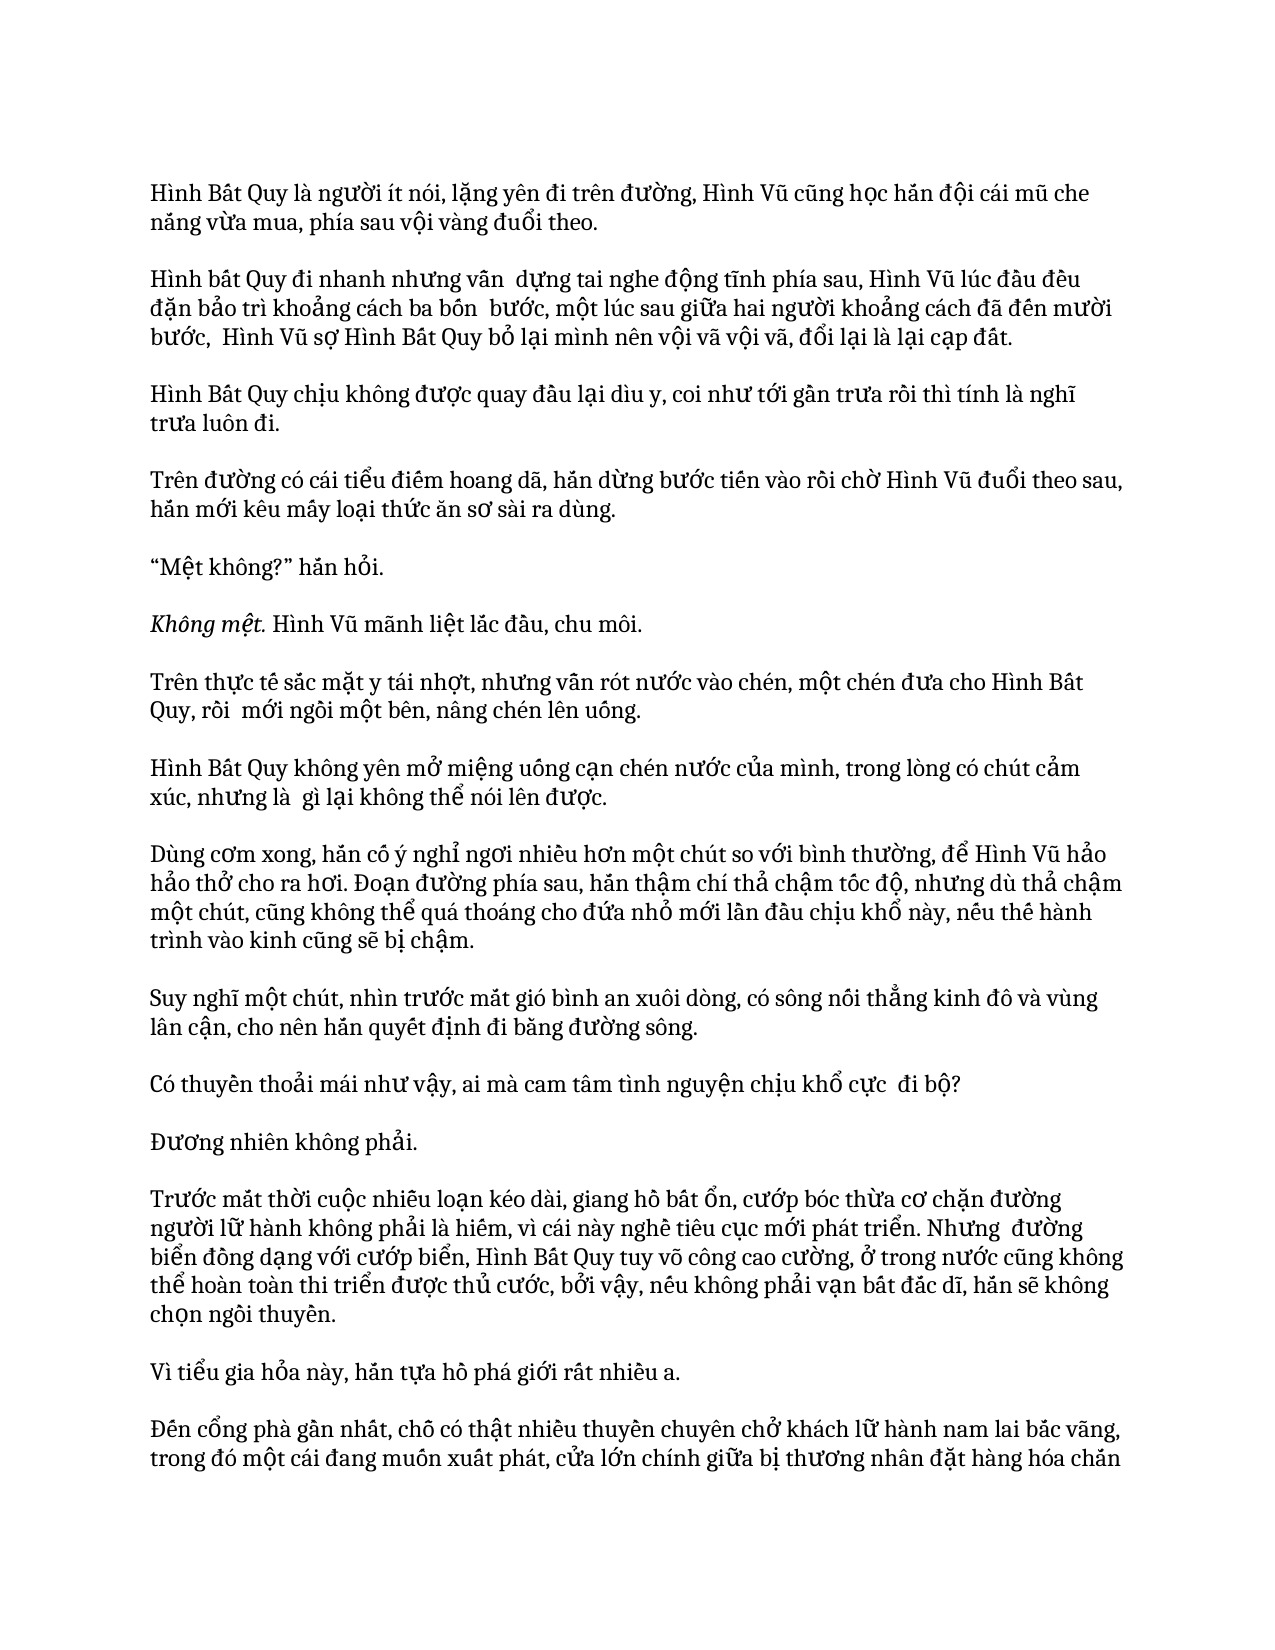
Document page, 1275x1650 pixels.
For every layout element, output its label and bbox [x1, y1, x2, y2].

text [150, 150, 1125, 1472]
